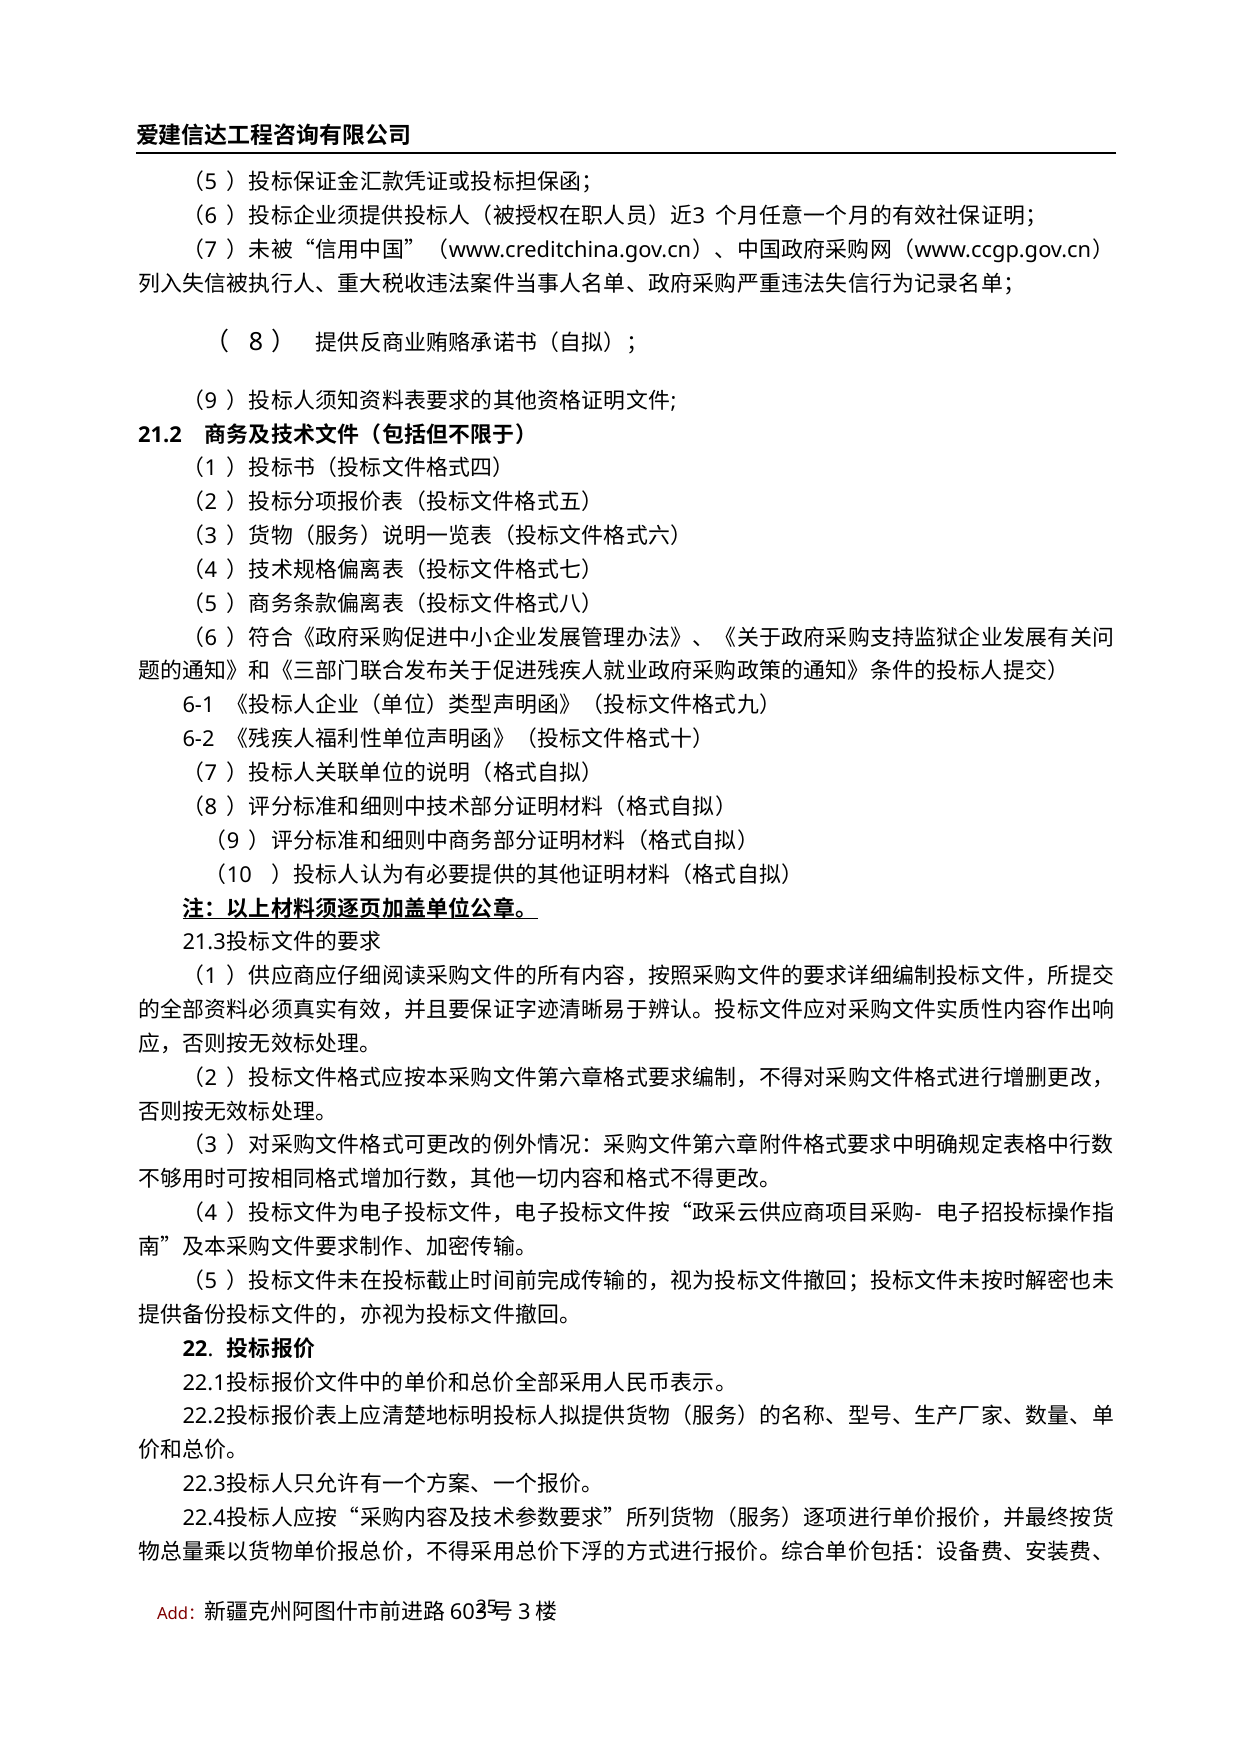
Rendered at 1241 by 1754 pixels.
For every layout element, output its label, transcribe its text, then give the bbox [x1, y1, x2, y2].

text （3）对采购文件格式可更改的例外情况：采购文件第六章附件格式要求中明确规定表格中行数不够用时可按相同格式增加行数，其他一切内容和格式不得更改。 [138, 1126, 1114, 1194]
text （2）投标文件格式应按本采购文件第六章格式要求编制，不得对采购文件格式进行增删更改，否则按无效标处理。 [138, 1059, 1114, 1126]
text （1）供应商应仔细阅读采购文件的所有内容，按照采购文件的要求详细编制投标文件，所提交的全部资料必须真实有效，并且要保证字迹清晰易于辨认。投标文件应对采购文件实质性内容作出响应，否则按无效标处理。 [138, 957, 1114, 1059]
text （8）评分标准和细则中技术部分证明材料（格式自拟） [138, 788, 1114, 822]
text （2）投标分项报价表（投标文件格式五） [138, 483, 1114, 517]
text （6）投标企业须提供投标人（被授权在职人员）近3个月任意一个月的有效社保证明； [138, 197, 1114, 231]
text （5）商务条款偏离表（投标文件格式八） [138, 585, 1114, 619]
text 6-2《残疾人福利性单位声明函》（投标文件格式十） [138, 720, 1114, 754]
text （5）投标保证金汇款凭证或投标担保函； [138, 163, 1114, 197]
text 注：以上材料须逐页加盖单位公章。 [138, 889, 1114, 923]
text （9）评分标准和细则中商务部分证明材料（格式自拟） [138, 822, 1114, 856]
text （7）投标人关联单位的说明（格式自拟） [138, 754, 1114, 788]
text （8）提供反商业贿赂承诺书（自拟）； [138, 306, 1114, 374]
text （7）未被“信用中国”（www.creditchina.gov.cn）、中国政府采购网（www.ccgp.gov.cn）列入失信被执行人、重大税收违法案件当事人名单、政府采购严重违法失信行为记录名单； [138, 231, 1114, 298]
text 22.3投标人只允许有一个方案、一个报价。 [138, 1465, 1114, 1499]
text 22.1投标报价文件中的单价和总价全部采用人民币表示。 [138, 1363, 1114, 1397]
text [138, 1499, 1114, 1567]
text 21.3投标文件的要求 [138, 923, 1114, 957]
text （9）投标人须知资料表要求的其他资格证明文件; [138, 382, 1114, 416]
text （6）符合《政府采购促进中小企业发展管理办法》、《关于政府采购支持监狱企业发展有关问题的通知》和《三部门联合发布关于促进残疾人就业政府采购政策的通知》条件的投标人提交） [138, 619, 1114, 686]
text 22.投标报价 [138, 1329, 1114, 1363]
text （10）投标人认为有必要提供的其他证明材料（格式自拟） [138, 856, 1114, 889]
text 22.2投标报价表上应清楚地标明投标人拟提供货物（服务）的名称、型号、生产厂家、数量、单价和总价。 [138, 1397, 1114, 1465]
text （4）投标文件为电子投标文件，电子投标文件按“政采云供应商项目采购-电子招投标操作指南”及本采购文件要求制作、加密传输。 [138, 1194, 1114, 1262]
text （1）投标书（投标文件格式四） [138, 449, 1114, 483]
text （5）投标文件未在投标截止时间前完成传输的，视为投标文件撤回；投标文件未按时解密也未提供备份投标文件的，亦视为投标文件撤回。 [138, 1262, 1114, 1329]
text （3）货物（服务）说明一览表（投标文件格式六） [138, 517, 1114, 551]
text 21.2 商务及技术文件（包括但不限于） [138, 416, 1114, 449]
text 6-1《投标人企业（单位）类型声明函》（投标文件格式九） [138, 686, 1114, 720]
text （4）技术规格偏离表（投标文件格式七） [138, 551, 1114, 585]
